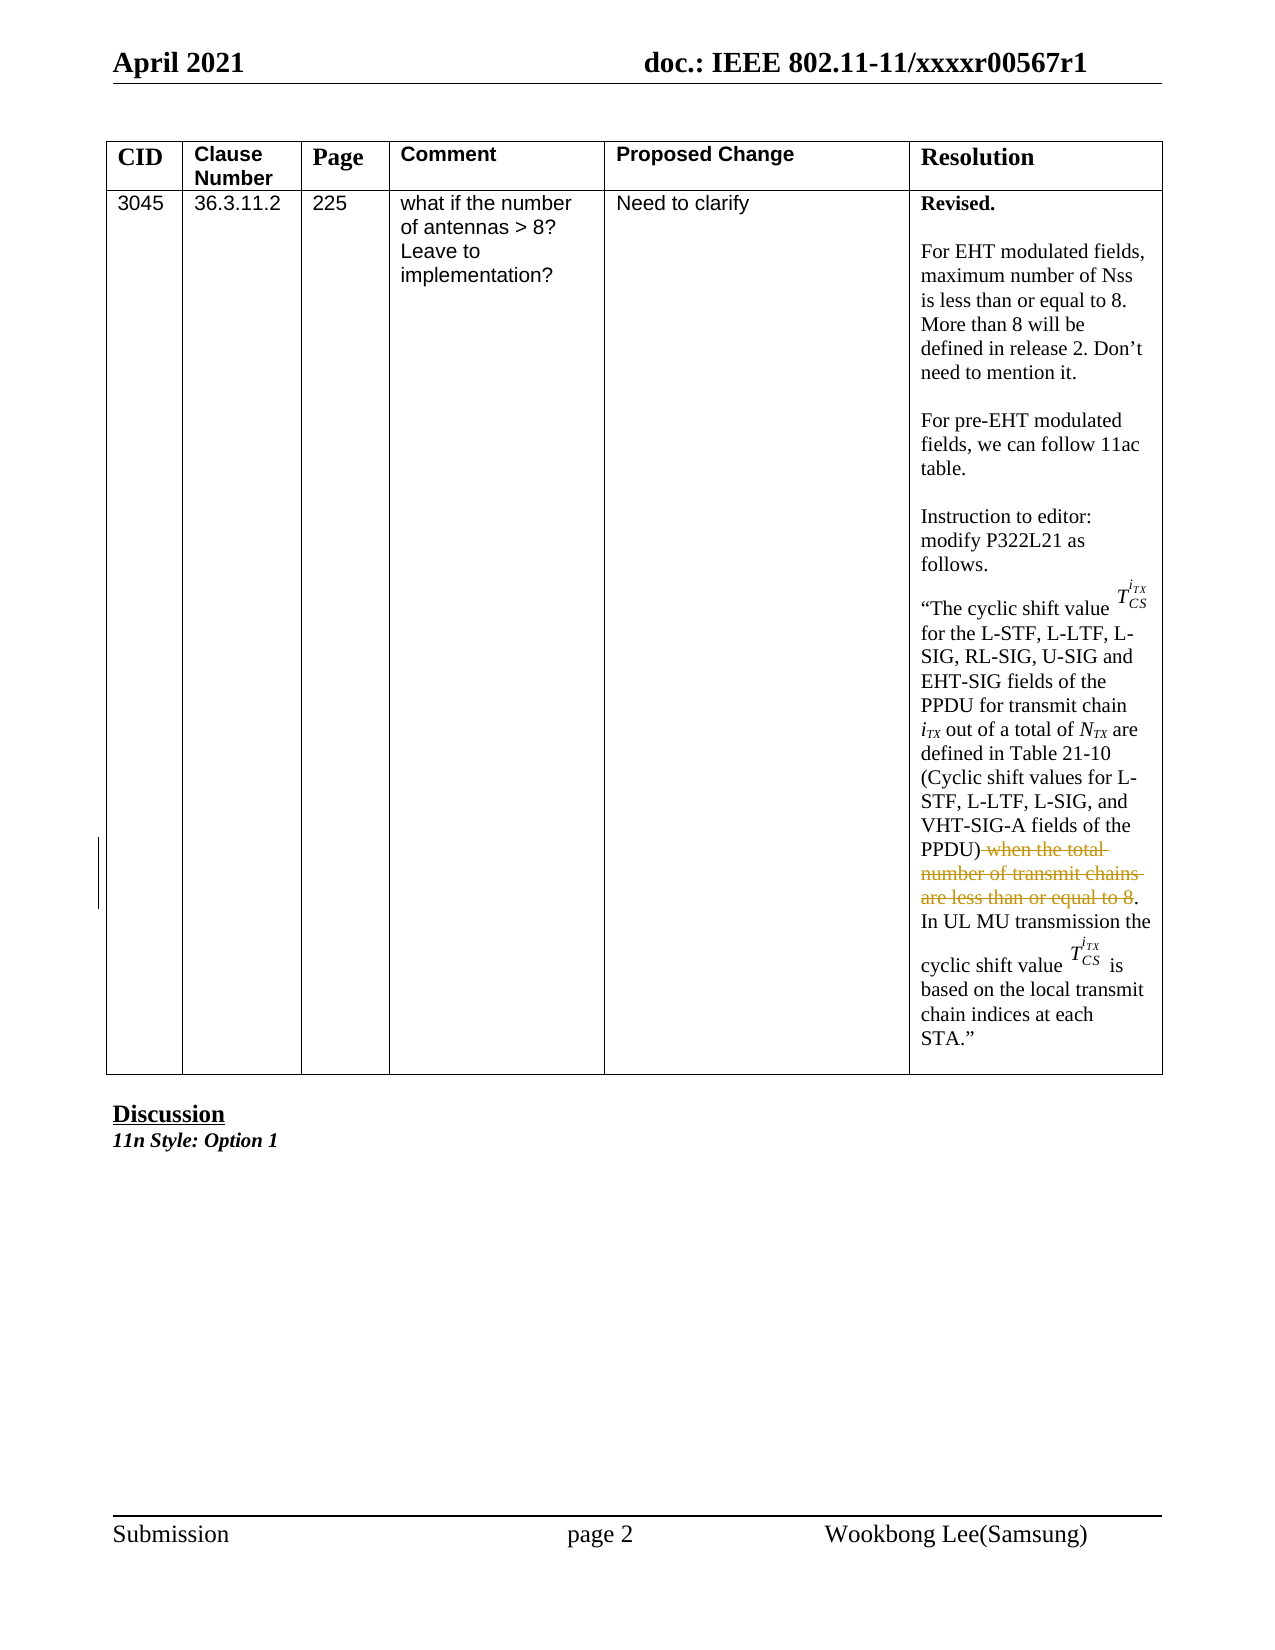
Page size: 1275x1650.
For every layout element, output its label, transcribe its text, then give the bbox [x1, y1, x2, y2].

table_cell 225 [302, 191, 389, 1074]
text 11n Style: Option 1 [112, 1127, 1162, 1152]
table_cell 36.3.11.2 [183, 191, 301, 1074]
table_header Proposed Change [605, 142, 909, 190]
table_header Page [302, 142, 389, 190]
table_header Clause Number [183, 142, 301, 190]
table_cell what if the number of antennas > 8? Leave to implementation? [390, 191, 604, 1074]
table_cell 3045 [107, 191, 182, 1074]
table_header Resolution [910, 142, 1162, 190]
table_cell Revised. For EHT modulated fields, maximum number of Nss is less than or equal to 8. More than 8 will be defined in release 2. Don’t need to mention it. For pre-EHT modulated fields, we can follow 11ac table. Instruction to editor: modify P322L21 as follows. “The cyclic shift value for the L-STF, L-LTF, L-SIG, RL-SIG, U-SIG and EHT-SIG fields of the PPDU for transmit chain iTX out of a total of NTX are defined in Table 21-10 (Cyclic shift values for L-STF, L-LTF, L-SIG, and VHT-SIG-A fields of the PPDU). In UL MU transmission the cyclic shift value is based on the local transmit chain indices at each STA.” [910, 191, 1162, 1074]
table_cell Need to clarify [605, 191, 909, 1074]
text Discussion [112, 1099, 1162, 1127]
table_header CID [107, 142, 182, 190]
table_header Comment [390, 142, 604, 190]
